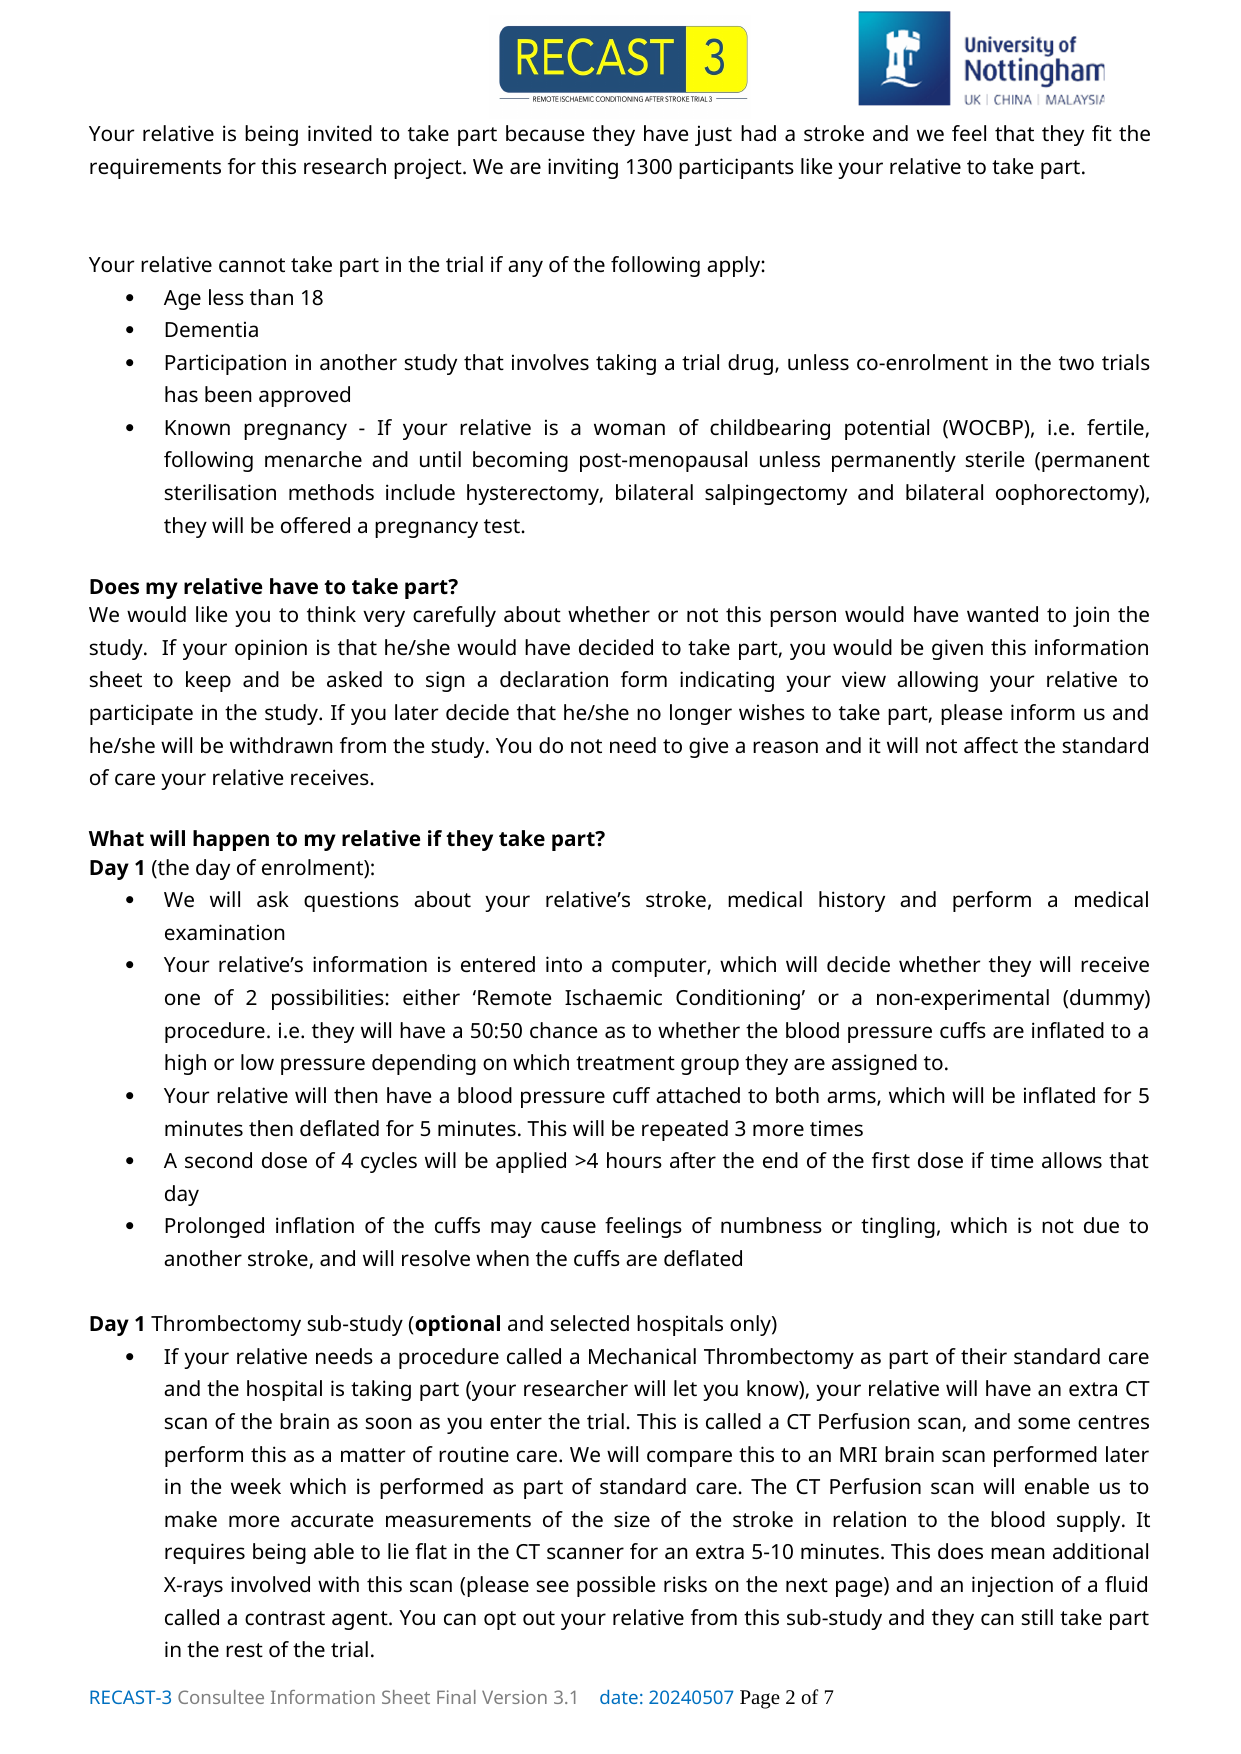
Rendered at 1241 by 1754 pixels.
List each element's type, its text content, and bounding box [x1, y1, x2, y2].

list Participation in another study that involves taking a trial drug, unless co-enrolment in the two trials has been approved [126, 348, 1152, 409]
text Does my relative have to take part? [89, 572, 1152, 600]
list A second dose of 4 cycles will be applied >4 hours after the end of the first dose if time allows that day [126, 1146, 1152, 1207]
list Your relative will then have a blood pressure cuff attached to both arms, which will be inflated for 5 minutes then deflated for 5 minutes. This will be repeated 3 more times [126, 1081, 1152, 1142]
picture [488, 15, 752, 119]
list Dementia [126, 315, 1152, 344]
text Day 1 Thrombectomy sub-study (optional and selected hospitals only) [89, 1309, 1152, 1338]
list We will ask questions about your relative’s stroke, medical history and perform a medical examination [126, 885, 1152, 946]
picture [857, 11, 1104, 106]
list Age less than 18 [126, 283, 1152, 311]
list If your relative needs a procedure called a Mechanical Thrombectomy as part of their standard care and the hospital is taking part (your researcher will let you know), your relative will have an extra CT scan of the brain as soon as you enter the trial. This is called a CT Perfusion scan, and some centres perform this as a matter of routine care. We will compare this to an MRI brain scan performed later in the week which is performed as part of standard care. The CT Perfusion scan will enable us to make more accurate measurements of the size of the stroke in relation to the blood supply. It requires being able to lie flat in the CT scanner for an extra 5-10 minutes. This does mean additional X-rays involved with this scan (please see possible risks on the next page) and an injection of a fluid called a contrast agent. You can opt out your relative from this sub-study and they can still take part in the rest of the trial. [126, 1342, 1152, 1664]
text We would like you to think very carefully about whether or not this person would have wanted to join the study. If your opinion is that he/she would have decided to take part, you would be given this information sheet to keep and be asked to sign a declaration form indicating your view allowing your relative to participate in the study. If you later decide that he/she no longer wishes to take part, please inform us and he/she will be withdrawn from the study. You do not need to give a reason and it will not affect the standard of care your relative receives. [89, 600, 1152, 792]
text Day 1 (the day of enrolment): [89, 853, 1152, 881]
text Your relative is being invited to take part because they have just had a stroke and we feel that they fit the requirements for this research project. We are inviting 1300 participants like your relative to take part. [89, 119, 1152, 181]
list Known pregnancy - If your relative is a woman of childbearing potential (WOCBP), i.e. fertile, following menarche and until becoming post-menopausal unless permanently sterile (permanent sterilisation methods include hysterectomy, bilateral salpingectomy and bilateral oophorectomy), they will be offered a pregnancy test. [126, 413, 1152, 539]
text What will happen to my relative if they take part? [89, 824, 1152, 853]
list Prolonged inflation of the cuffs may cause feelings of numbness or tingling, which is not due to another stroke, and will resolve when the cuffs are deflated [126, 1211, 1152, 1272]
list Your relative’s information is entered into a computer, which will decide whether they will receive one of 2 possibilities: either ‘Remote Ischaemic Conditioning’ or a non-experimental (dummy) procedure. i.e. they will have a 50:50 chance as to whether the blood pressure cuffs are inflated to a high or low pressure depending on which treatment group they are assigned to. [126, 951, 1152, 1077]
text Your relative cannot take part in the trial if any of the following apply: [89, 250, 1152, 278]
